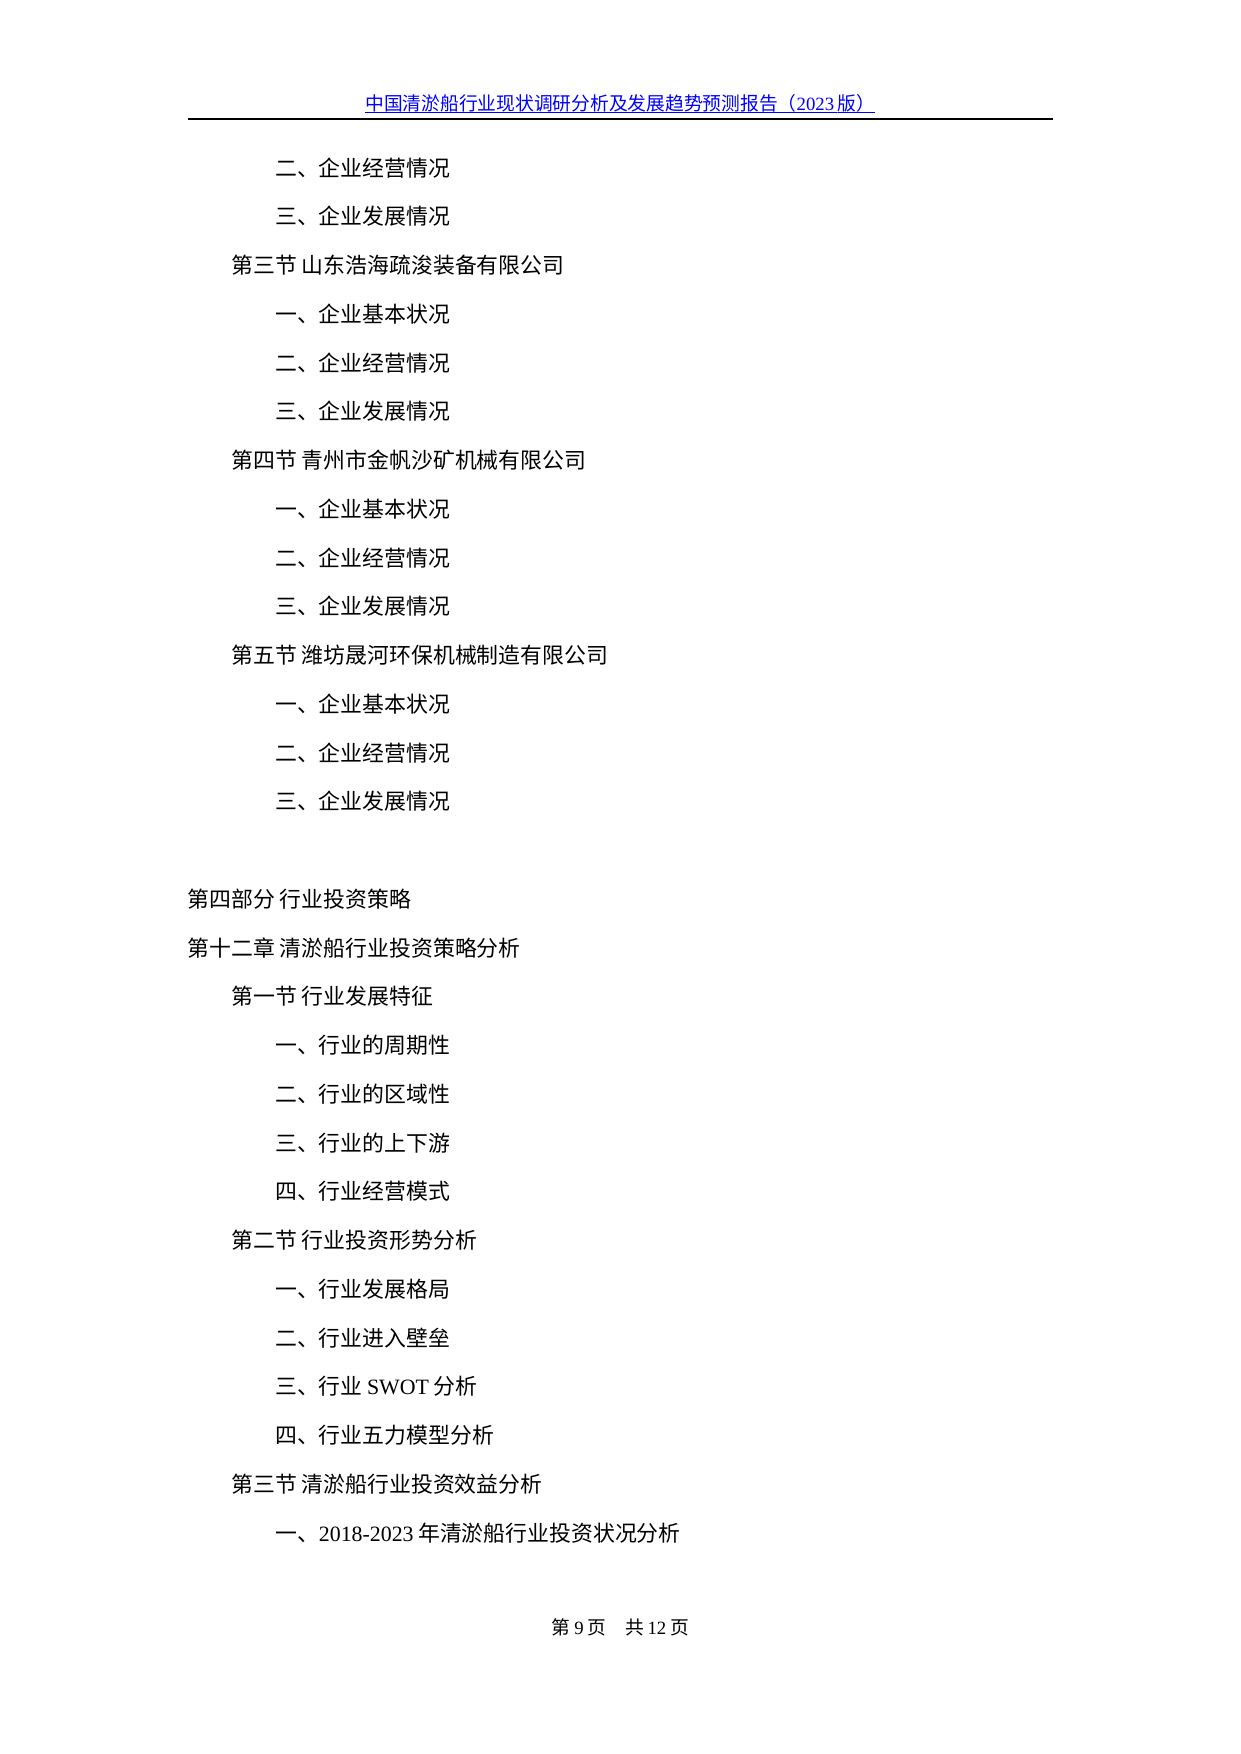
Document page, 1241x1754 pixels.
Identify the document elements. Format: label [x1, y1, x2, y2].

text [187, 150, 1053, 1548]
